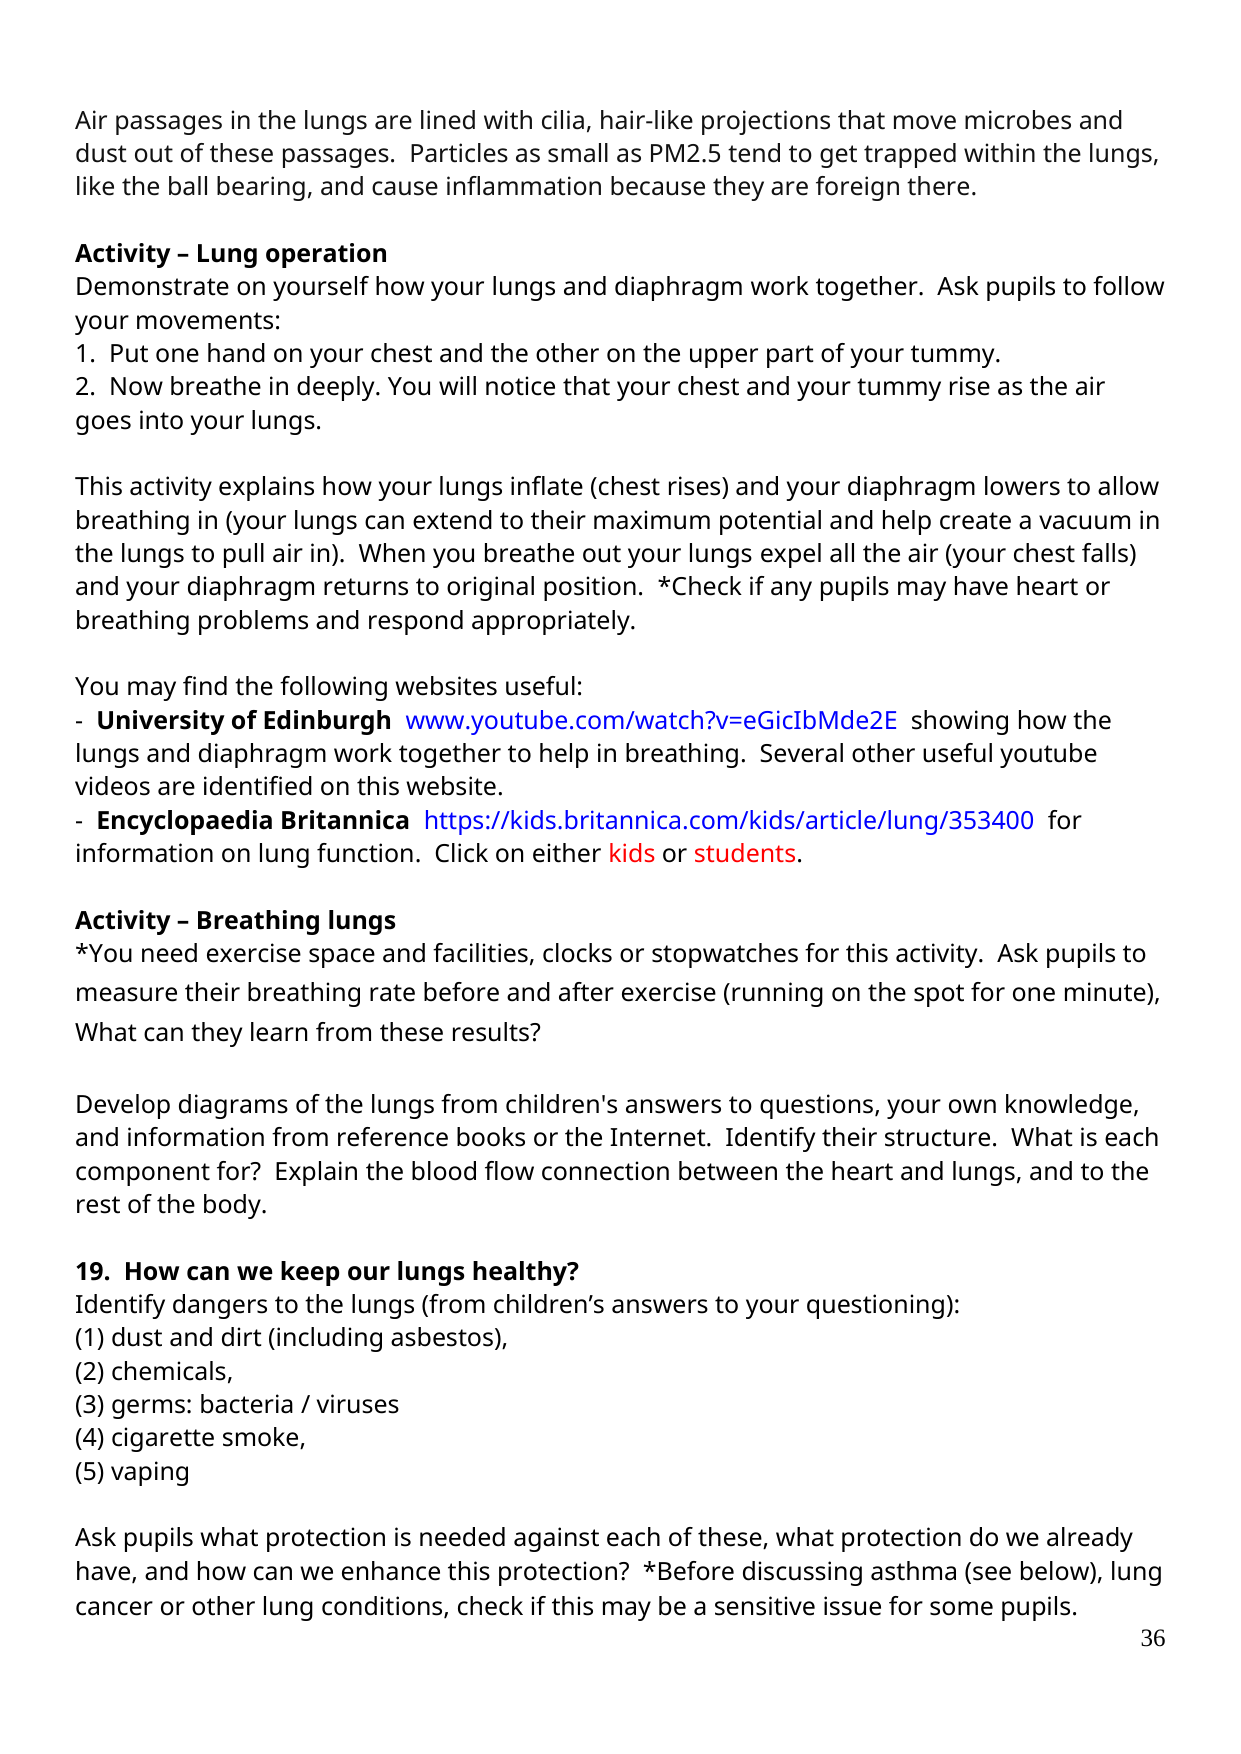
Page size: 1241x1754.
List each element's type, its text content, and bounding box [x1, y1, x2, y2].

text 2. Now breathe in deeply. You will notice that your chest and your tummy rise as the air goes into your lungs. [75, 369, 1165, 436]
text (4) cigarette smoke, [75, 1420, 1165, 1453]
text Activity – Breathing lungs [75, 902, 1165, 936]
text Demonstrate on yourself how your lungs and diaphragm work together. Ask pupils to follow your movements: [75, 269, 1165, 336]
text (2) chemicals, [75, 1353, 1165, 1387]
text (5) vaping [75, 1453, 1165, 1487]
text *You need exercise space and facilities, clocks or stopwatches for this activity. Ask pupils to measure their breathing rate before and after exercise (running on the spot for one minute), What can they learn from these results? [75, 936, 1165, 1048]
text (3) germs: bacteria / viruses [75, 1387, 1165, 1420]
text You may find the following websites useful: [75, 669, 1165, 702]
text Ask pupils what protection is needed against each of these, what protection do we already have, and how can we enhance this protection? *Before discussing asthma (see below), lung cancer or other lung conditions, check if this may be a sensitive issue for some pupils. [75, 1520, 1165, 1622]
text Activity – Lung operation [75, 236, 1165, 269]
text - Encyclopaedia Britannica https://kids.britannica.com/kids/article/lung/353400 for information on lung function. Click on either kids or students. [75, 802, 1165, 869]
text (1) dust and dirt (including asbestos), [75, 1320, 1165, 1353]
text - University of Edinburgh www.youtube.com/watch?v=eGicIbMde2E showing how the lungs and diaphragm work together to help in breathing. Several other useful youtube videos are identified on this website. [75, 702, 1165, 802]
text 19. How can we keep our lungs healthy? [75, 1253, 1165, 1287]
text 1. Put one hand on your chest and the other on the upper part of your tummy. [75, 336, 1165, 369]
text This activity explains how your lungs inflate (chest rises) and your diaphragm lowers to allow breathing in (your lungs can extend to their maximum potential and help create a vacuum in the lungs to pull air in). When you breathe out your lungs expel all the air (your chest falls) and your diaphragm returns to original position. *Check if any pupils may have heart or breathing problems and respond appropriately. [75, 469, 1165, 636]
text Develop diagrams of the lungs from children's answers to questions, your own knowledge, and information from reference books or the Internet. Identify their structure. What is each component for? Explain the blood flow connection between the heart and lungs, and to the rest of the body. [75, 1087, 1165, 1220]
text Identify dangers to the lungs (from children’s answers to your questioning): [75, 1287, 1165, 1320]
text Air passages in the lungs are lined with cilia, hair-like projections that move microbes and dust out of these passages. Particles as small as PM2.5 tend to get trapped within the lungs, like the ball bearing, and cause inflammation because they are foreign there. [75, 102, 1165, 202]
